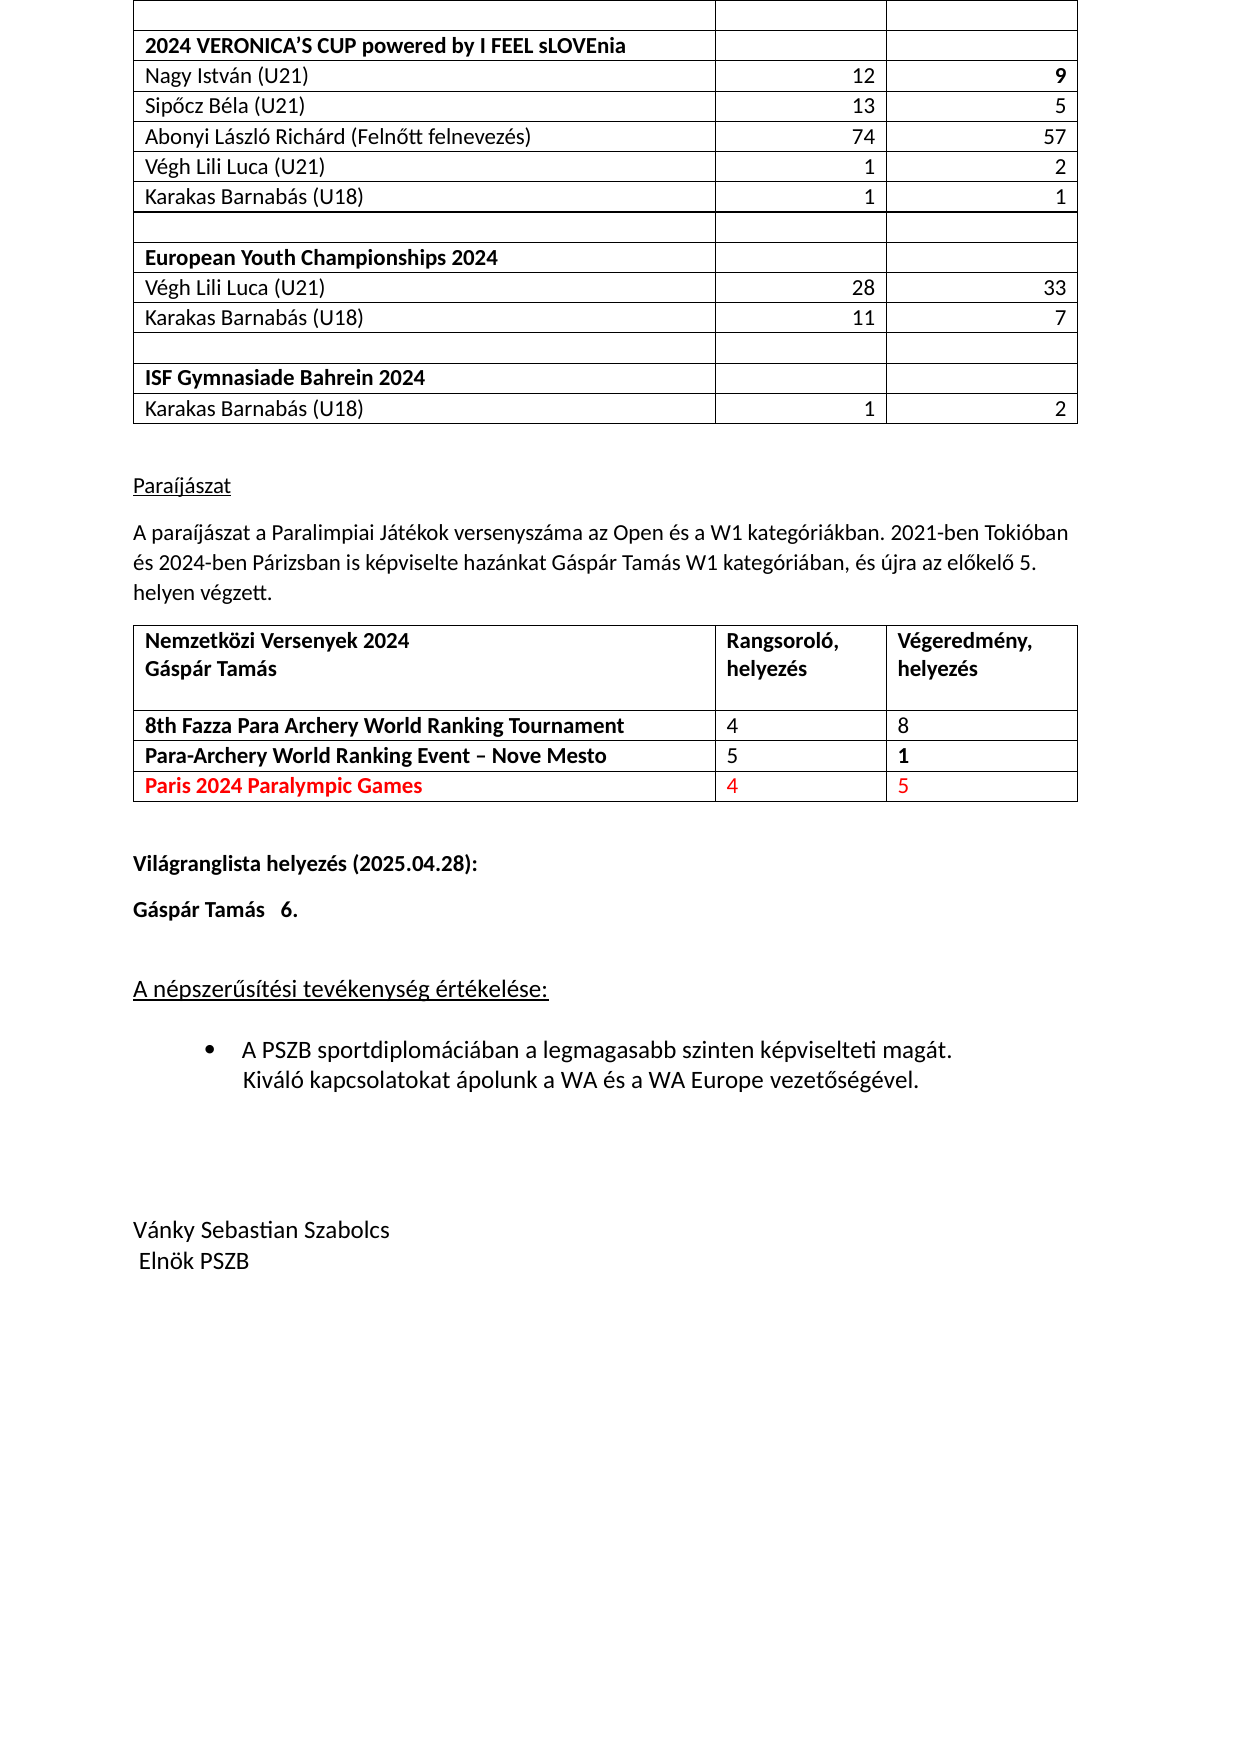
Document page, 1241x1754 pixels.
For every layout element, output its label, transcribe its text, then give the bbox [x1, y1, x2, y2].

table_cell Végh Lili Luca (U21) [134, 152, 715, 181]
table_cell [887, 31, 1077, 60]
table_cell [887, 364, 1077, 393]
table_cell 1 [716, 394, 886, 423]
table_cell 9 [887, 61, 1077, 91]
table_cell [716, 213, 886, 242]
table_cell [716, 333, 886, 362]
table_cell 1 [887, 182, 1077, 211]
table_cell [134, 1, 715, 30]
table_cell European Youth Championships 2024 [134, 243, 715, 272]
table_cell [887, 213, 1077, 242]
table_cell 2 [887, 394, 1077, 423]
text Világranglista helyezés (2025.04.28): [133, 849, 1093, 877]
table_cell [134, 213, 715, 242]
table_cell 1 [887, 741, 1077, 771]
table_cell 4 [716, 772, 886, 801]
table_cell [134, 333, 715, 362]
table_header Nemzetközi Versenyek 2024 Gáspár Tamás [134, 626, 715, 710]
table_cell 57 [887, 122, 1077, 151]
table_cell 7 [887, 303, 1077, 332]
table_cell 13 [716, 92, 886, 121]
table_cell 5 [887, 772, 1077, 801]
text Gáspár Tamás 6. [133, 896, 1093, 923]
table_cell Karakas Barnabás (U18) [134, 303, 715, 332]
table_cell Sipőcz Béla (U21) [134, 92, 715, 121]
table_header Végeredmény, helyezés [887, 626, 1077, 710]
text A népszerűsítési tevékenység értékelése: [133, 973, 1093, 1003]
table_cell ISF Gymnasiade Bahrein 2024 [134, 364, 715, 393]
table_cell 11 [716, 303, 886, 332]
table_cell [716, 31, 886, 60]
table_cell Nagy István (U21) [134, 61, 715, 91]
table_cell 33 [887, 273, 1077, 302]
table_cell [887, 333, 1077, 362]
table_cell Abonyi László Richárd (Felnőtt felnevezés) [134, 122, 715, 151]
table_cell 1 [716, 152, 886, 181]
table_cell 8 [887, 711, 1077, 740]
table_cell 2 [887, 152, 1077, 181]
table_cell Végh Lili Luca (U21) [134, 273, 715, 302]
table_cell 5 [887, 92, 1077, 121]
text Paraíjászat [133, 471, 1093, 499]
table_cell [716, 364, 886, 393]
table_cell Karakas Barnabás (U18) [134, 394, 715, 423]
table_cell 2024 VERONICA’S CUP powered by I FEEL sLOVEnia [134, 31, 715, 60]
table_cell 12 [716, 61, 886, 91]
table_header Rangsoroló, helyezés [716, 626, 886, 710]
table_cell 5 [716, 741, 886, 771]
table_cell 8th Fazza Para Archery World Ranking Tournament [134, 711, 715, 740]
text A paraíjászat a Paralimpiai Játékok versenyszáma az Open és a W1 kategóriákban. 2021-ben Tokióban és 2024-ben Párizsban is képviselte hazánkat Gáspár Tamás W1 kategóriában, és újra az előkelő 5. helyen végzett. [133, 518, 1093, 606]
table_cell [887, 1, 1077, 30]
table_cell 74 [716, 122, 886, 151]
table_cell [887, 243, 1077, 272]
text Elnök PSZB [133, 1245, 469, 1276]
table_cell Para-Archery World Ranking Event – Nove Mesto [134, 741, 715, 771]
table_cell 28 [716, 273, 886, 302]
table_cell 4 [716, 711, 886, 740]
table_cell Paris 2024 Paralympic Games [134, 772, 715, 801]
text Vánky Sebastian Szabolcs [133, 1214, 469, 1245]
table_cell [716, 243, 886, 272]
list A PSZB sportdiplomáciában a legmagasabb szinten képviselteti magát. Kiváló kapcsolatokat ápolunk a WA és a WA Europe vezetőségével. [205, 1034, 987, 1095]
table_cell Karakas Barnabás (U18) [134, 182, 715, 211]
table_cell 1 [716, 182, 886, 211]
table_cell [716, 1, 886, 30]
